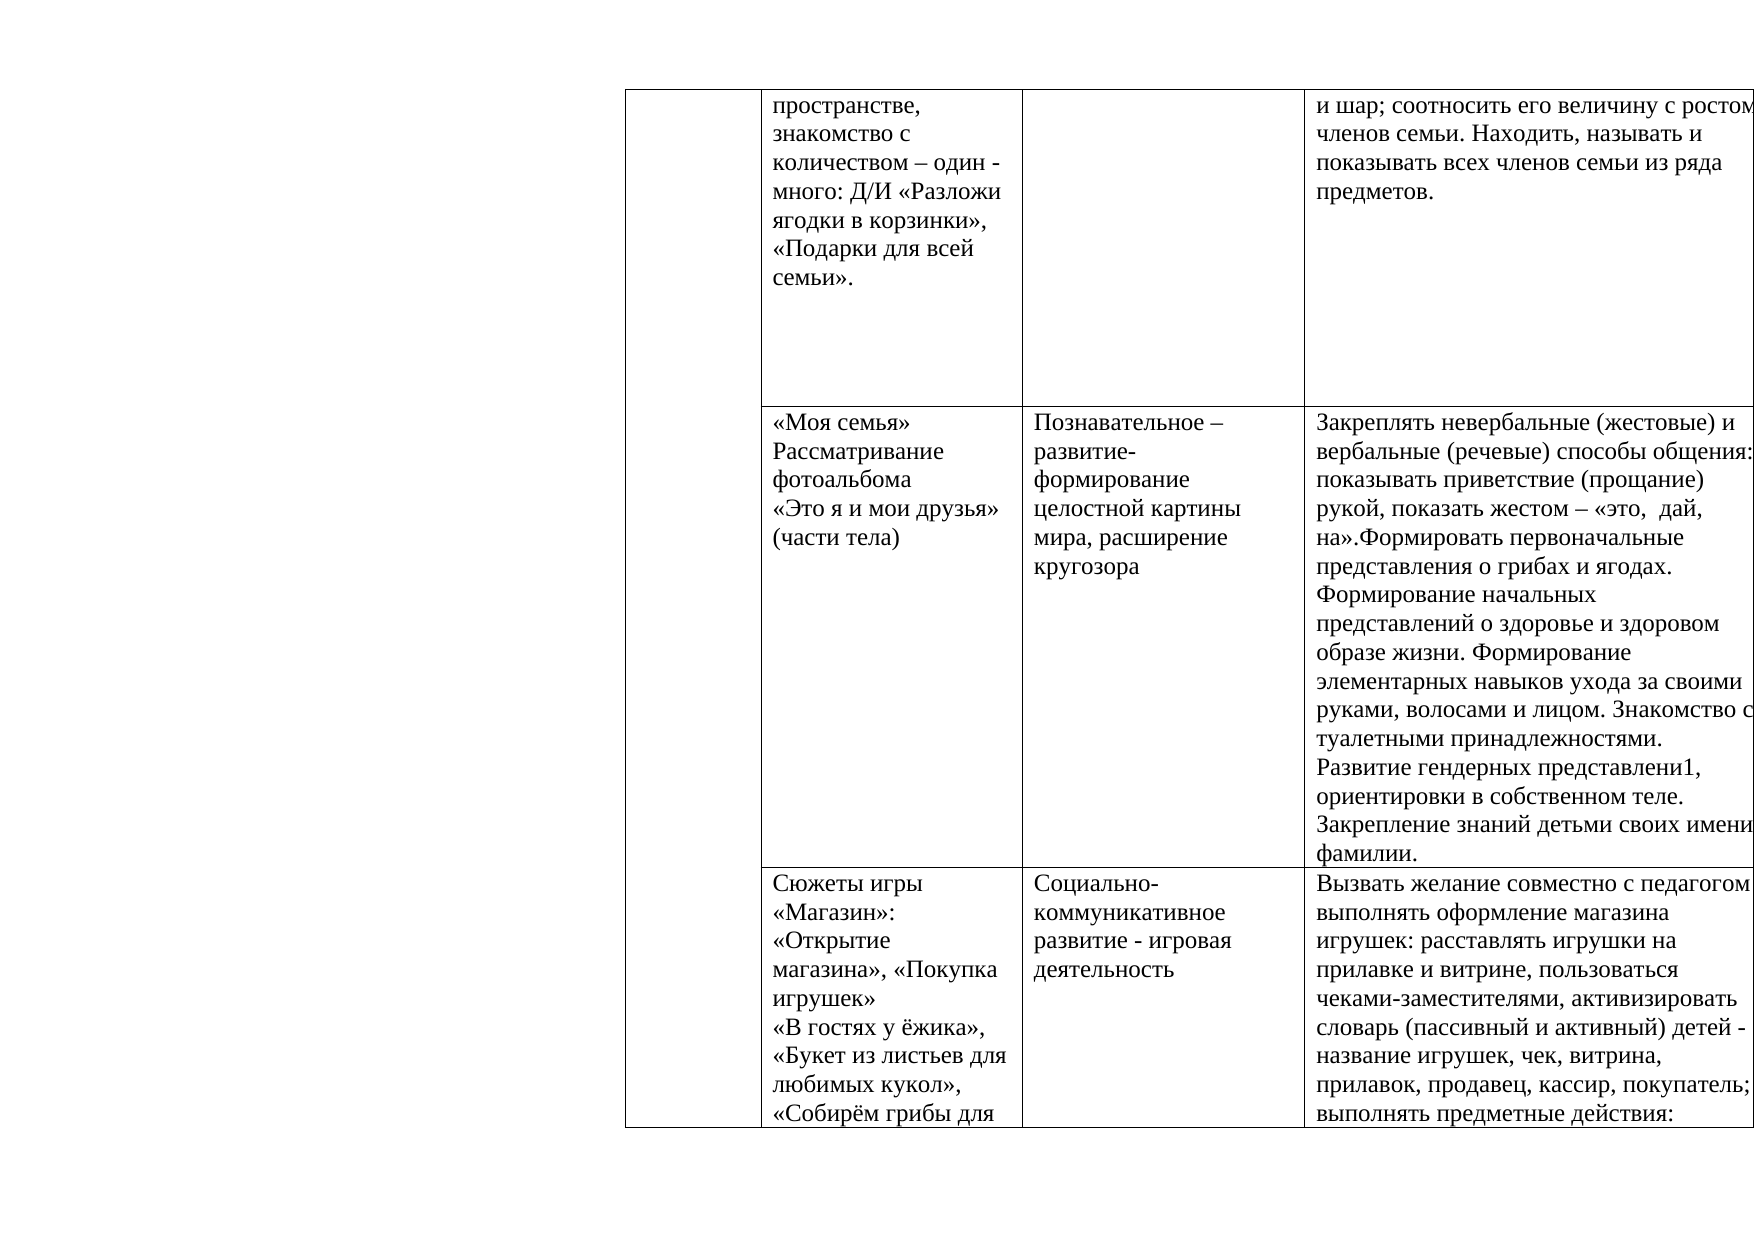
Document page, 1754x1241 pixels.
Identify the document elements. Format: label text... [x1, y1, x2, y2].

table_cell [1305, 868, 1753, 1127]
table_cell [1023, 868, 1304, 1127]
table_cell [762, 868, 1022, 1127]
table_cell Закреплять невербальные (жестовые) и вербальные (речевые) способы общения: показывать приветствие (прощание) рукой, показать жестом – «это, дай, на».Формировать первоначальные представления о грибах и ягодах. Формирование начальных представлений о здоровье и здоровом образе жизни. Формирование элементарных навыков ухода за своими руками, волосами и лицом. Знакомство с туалетными принадлежностями. Развитие гендерных представлени1, ориентировки в собственном теле. Закрепление знаний детьми своих имени, фамилии. [1305, 407, 1753, 867]
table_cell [1305, 90, 1753, 406]
table_cell «Моя семья» Рассматривание фотоальбома «Это я и мои друзья» (части тела) [762, 407, 1022, 867]
table_cell [626, 90, 761, 1127]
table_cell Познавательное – развитие- формирование целостной картины мира, расширение кругозора [1023, 407, 1304, 867]
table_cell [1023, 90, 1304, 406]
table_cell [762, 90, 1022, 406]
